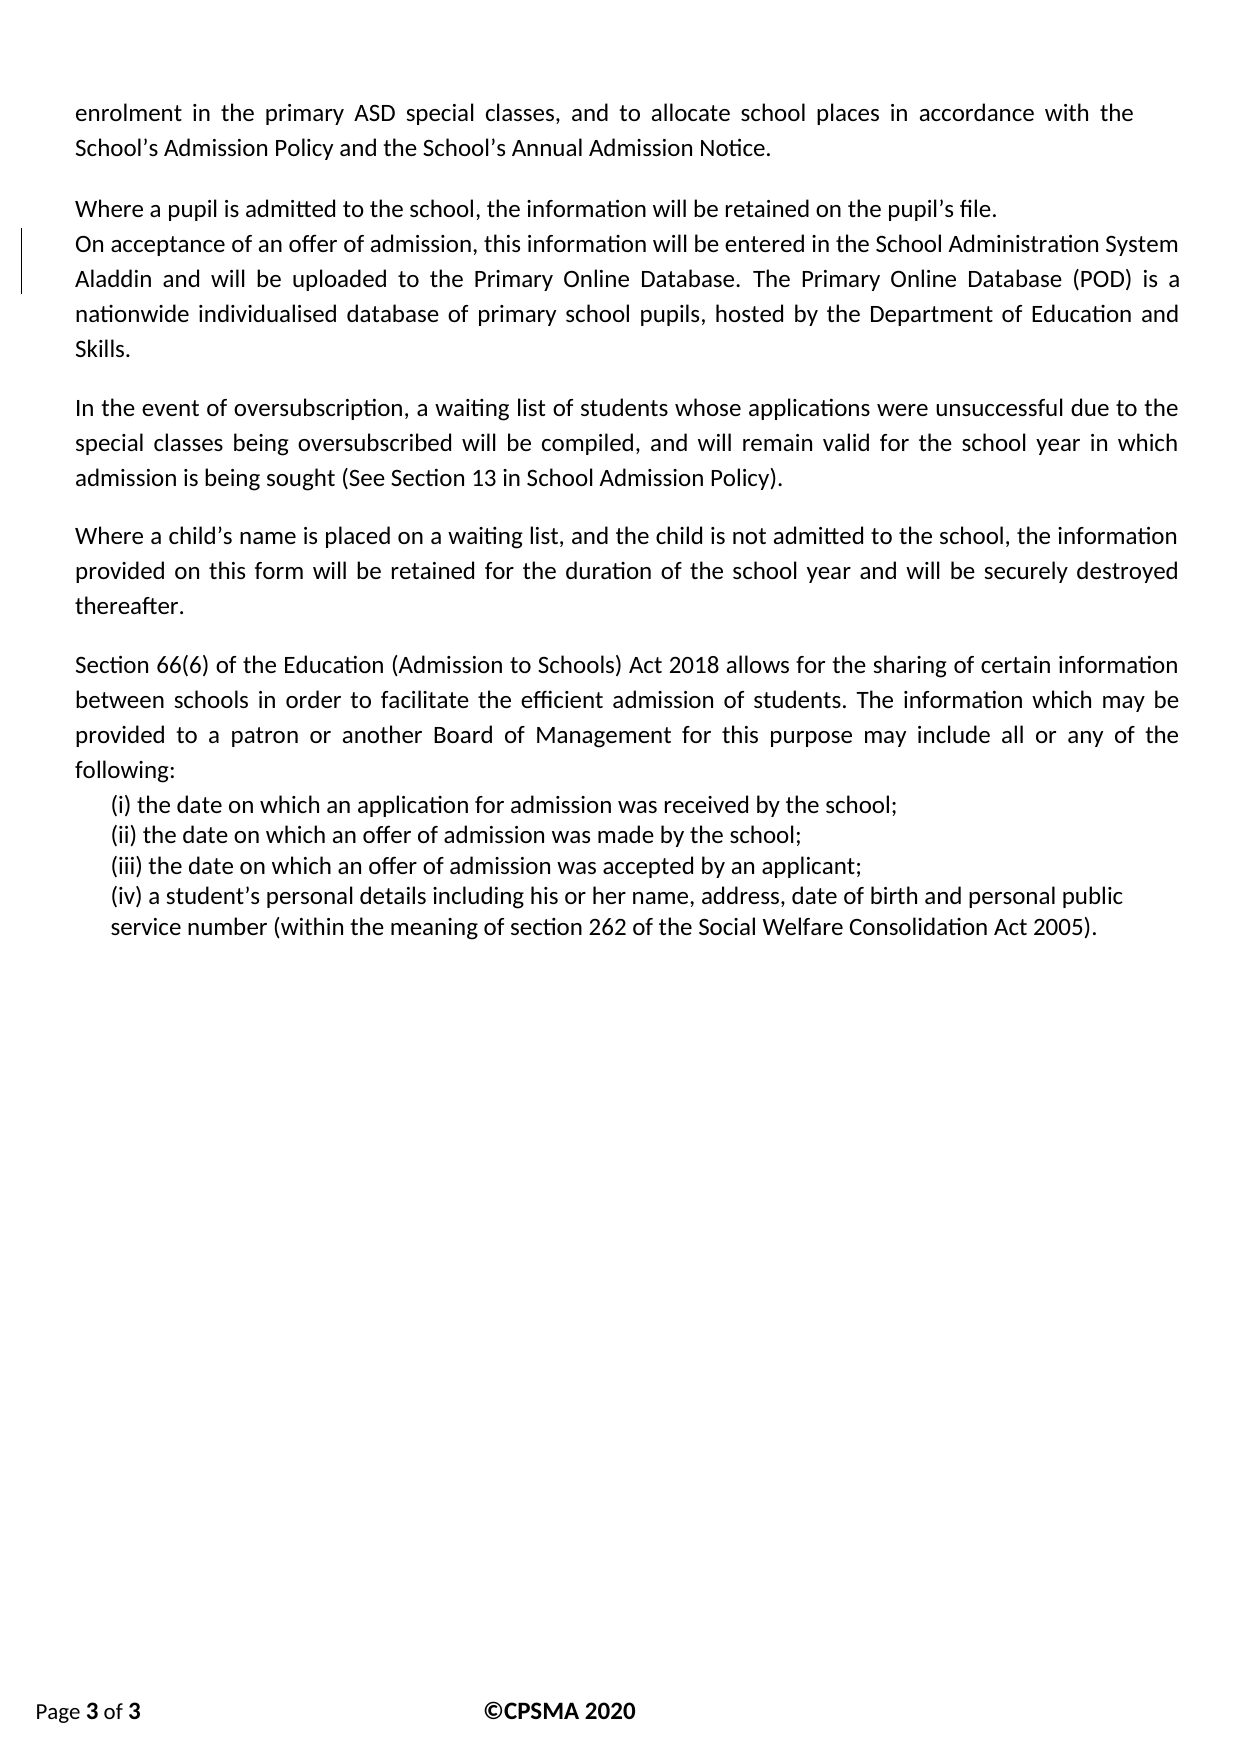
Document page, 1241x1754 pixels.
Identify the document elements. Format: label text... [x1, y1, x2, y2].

text (ii) the date on which an offer of admission was made by the school; [35, 819, 1181, 850]
text Where a child’s name is placed on a waiting list, and the child is not admitted to the school, the information provided on this form will be retained for the duration of the school year and will be securely destroyed thereafter. [75, 520, 1181, 621]
text (iv) a student’s personal details including his or her name, address, date of birth and personal public service number (within the meaning of section 262 of the Social Welfare Consolidation Act 2005). [110, 880, 1181, 941]
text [75, 97, 1135, 162]
text On acceptance of an offer of admission, this information will be entered in the School Administration SystemAladdin and will be uploaded to the Primary Online Database. The Primary Online Database (POD) is a nationwide individualised database of primary school pupils, hosted by the Department of Education and Skills. [75, 329, 1181, 364]
text Where a pupil is admitted to the school, the information will be retained on the pupil’s file. [75, 193, 1135, 224]
text (iii) the date on which an offer of admission was accepted by an applicant; [35, 850, 1181, 880]
text (i) the date on which an application for admission was received by the school; [35, 789, 1181, 819]
text On acceptance of an offer of admission, this information will be entered in the School Administration SystemAladdin and will be uploaded to the Primary Online Database. The Primary Online Database (POD) is a nationwide individualised database of primary school pupils, hosted by the Department of Education and Skills. [75, 228, 1181, 299]
text Section 66(6) of the Education (Admission to Schools) Act 2018 allows for the sharing of certain information between schools in order to facilitate the efficient admission of students. The information which may be provided to a patron or another Board of Management for this purpose may include all or any of the following: [75, 649, 1181, 784]
text In the event of oversubscription, a waiting list of students whose applications were unsuccessful due to the special classes being oversubscribed will be compiled, and will remain valid for the school year in which admission is being sought (See Section 13 in School Admission Policy). [75, 392, 1181, 492]
